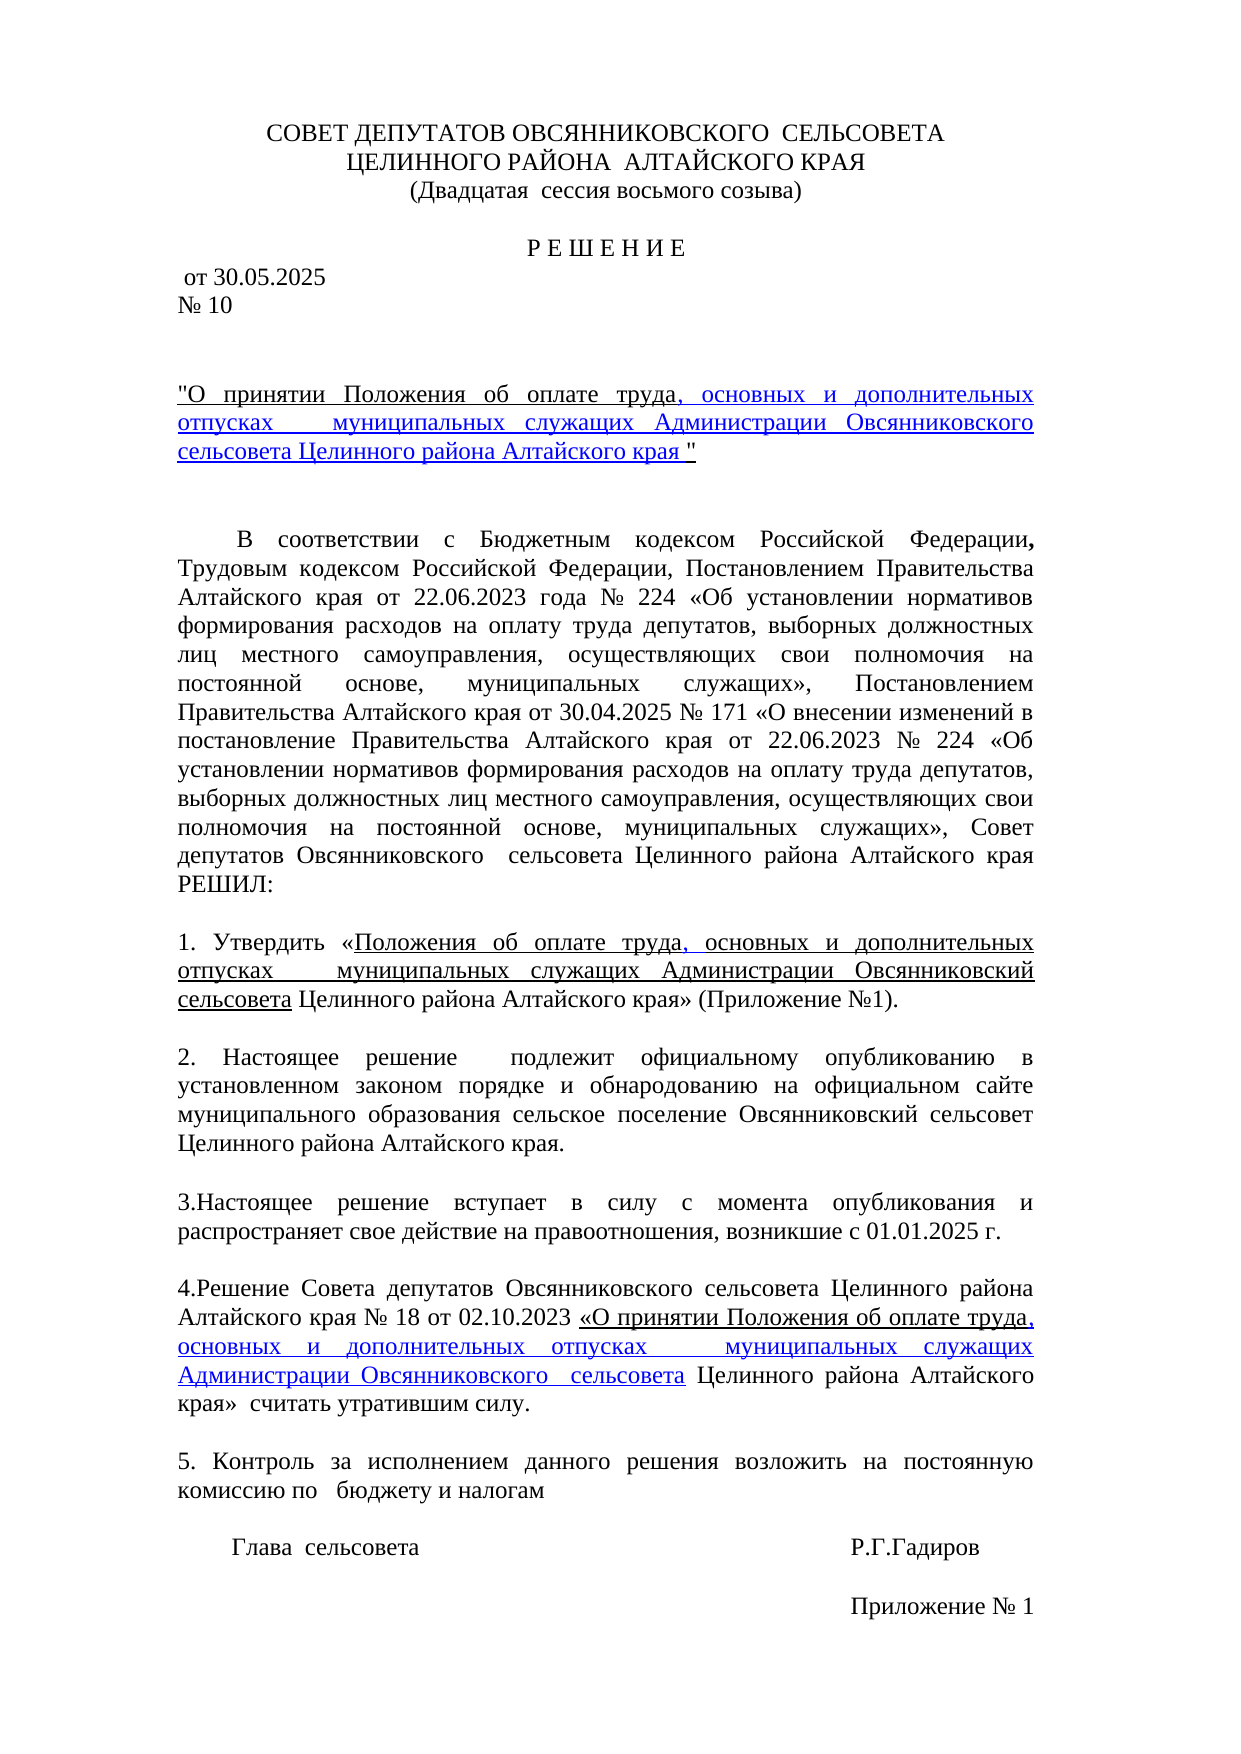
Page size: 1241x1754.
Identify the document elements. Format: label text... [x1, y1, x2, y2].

text от 30.05.2025 № 10 [177, 262, 1034, 319]
text " Целинного района Алтайского края " [177, 433, 1034, 465]
text В соответствии с Бюджетным кодексом Российской Федерации, Трудовым кодексом Российской Федерации, Постановлением Правительства Алтайского края от 22.06.2023 года № 224 «Об установлении нормативов формирования расходов на оплату труда депутатов, выборных должностных лиц местного самоуправления, осуществляющих свои полномочия на постоянной основе, муниципальных служащих», Постановлением Правительства Алтайского края от 30.04.2025 № 171 «О внесении изменений в постановление Правительства Алтайского края от 22.06.2023 № 224 «Об установлении нормативов формирования расходов на оплату труда депутатов, выборных должностных лиц местного самоуправления, осуществляющих свои полномочия на постоянной основе, муниципальных служащих», Совет депутатов Овсянниковского сельсовета Целинного района Алтайского края РЕШИЛ: [177, 524, 1034, 898]
text 4.Решение Совета депутатов Овсянниковского сельсовета Целинного района Алтайского края № 18 от 02.10.2023 «О принятии Положения об оплате труда, основных и дополнительных отпусках муниципальных служащих Администрации Овсянниковского сельсовета Целинного района Алтайского края» считать утратившим силу. [177, 1357, 1034, 1417]
text 1. Утвердить «Положения об оплате труда, основных и дополнительных отпусках муниципальных служащих Администрации Овсянниковский сельсовета Целинного района Алтайского края» (Приложение №1). [177, 927, 1034, 980]
text Глава сельсовета Р.Г.Гадиров [177, 1532, 1034, 1561]
text 5. Контроль за исполнением данного решения возложить на постоянную комиссию по бюджету и налогам [177, 1446, 1034, 1503]
text (Двадцатая сессия восьмого созыва) [177, 176, 1034, 204]
text ЦЕЛИННОГО РАЙОНА АЛТАЙСКОГО КРАЯ [177, 147, 1034, 176]
text 4.Решение Совета депутатов Овсянниковского сельсовета Целинного района Алтайского края № 18 от 02.10.2023 «О принятии Положения об оплате труда, основных и дополнительных отпусках муниципальных служащих Администрации Овсянниковского сельсовета Целинного района Алтайского края» считать утратившим силу. [177, 1273, 1034, 1356]
text " Целинного района Алтайского края " [177, 405, 1034, 432]
text 1. Утвердить «Положения об оплате труда, основных и дополнительных отпусках муниципальных служащих Администрации Овсянниковский сельсовета Целинного района Алтайского края» (Приложение №1). [177, 981, 1034, 1013]
text Приложение № 1 [177, 1591, 1034, 1620]
text " Целинного района Алтайского края " [177, 350, 1034, 404]
text СОВЕТ ДЕПУТАТОВ ОВСЯННИКОВСКОГО СЕЛЬСОВЕТА [177, 118, 1034, 147]
text 3.Настоящее решение вступает в силу с момента опубликования и распространяет свое действие на правоотношения, возникшие с 01.01.2025 г. [177, 1187, 1034, 1245]
text 2. Настоящее решение подлежит официальному опубликованию в установленном законом порядке и обнародованию на официальном сайте муниципального образования сельское поселение Овсянниковский сельсовет Целинного района Алтайского края. [177, 1042, 1034, 1157]
text Р Е Ш Е Н И Е [177, 233, 1034, 262]
